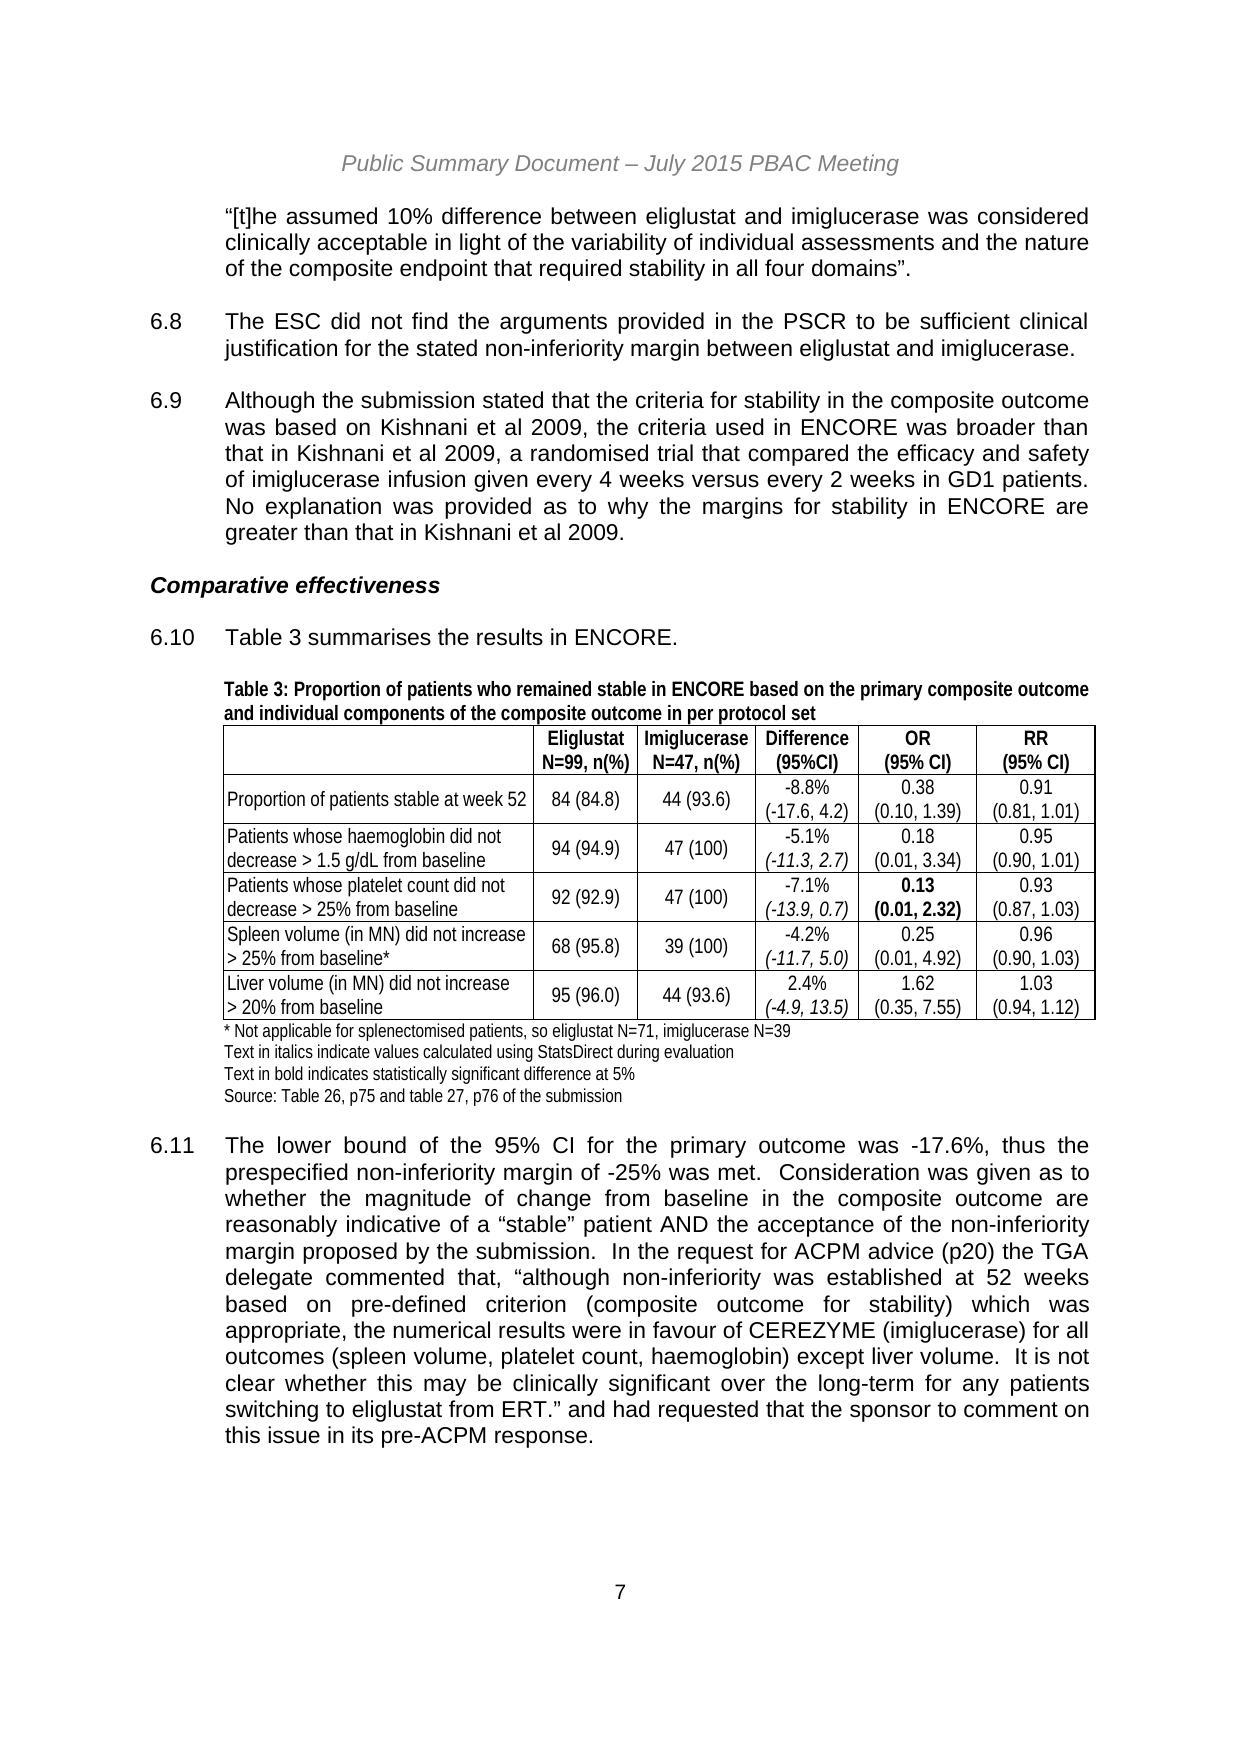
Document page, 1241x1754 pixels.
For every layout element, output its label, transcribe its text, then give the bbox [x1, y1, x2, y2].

table_cell -8.8% (-17.6, 4.2) [756, 775, 858, 823]
table_cell 47 (100) [638, 873, 755, 921]
table_cell 44 (93.6) [638, 971, 755, 1019]
table_header RR (95% CI) [977, 726, 1094, 774]
text Source: Table 26, p75 and table 27, p76 of the submission [150, 1084, 1090, 1106]
table_cell 0.91 (0.81, 1.01) [977, 775, 1094, 823]
table_cell Patients whose platelet count did not decrease > 25% from baseline [224, 873, 533, 921]
table_cell 39 (100) [638, 922, 755, 970]
table_cell 94 (94.9) [534, 824, 637, 872]
table_header Difference (95%CI) [756, 726, 858, 774]
table_cell Proportion of patients stable at week 52 [224, 775, 533, 823]
subtitle Comparative effectiveness [150, 572, 1090, 598]
table_cell 44 (93.6) [638, 775, 755, 823]
table_cell 0.93 (0.87, 1.03) [977, 873, 1094, 921]
table_header OR (95% CI) [859, 726, 976, 774]
table_cell 0.13 (0.01, 2.32) [859, 873, 976, 921]
table_cell -7.1% (-13.9, 0.7) [756, 873, 858, 921]
table_cell 92 (92.9) [534, 873, 637, 921]
table_cell 47 (100) [638, 824, 755, 872]
table_cell 2.4% (-4.9, 13.5) [756, 971, 858, 1019]
table_cell 0.96 (0.90, 1.03) [977, 922, 1094, 970]
list Table 3 summarises the results in ENCORE. [150, 624, 1090, 651]
table_cell Spleen volume (in MN) did not increase > 25% from baseline* [224, 922, 533, 970]
list The ESC did not find the arguments provided in the PSCR to be sufficient clinical justification for the stated non-inferiority margin between eliglustat and imiglucerase. [150, 308, 1090, 361]
text Text in italics indicate values calculated using StatsDirect during evaluation [150, 1041, 1090, 1063]
table_cell 95 (96.0) [534, 971, 637, 1019]
text Text in bold indicates statistically significant difference at 5% [150, 1063, 1090, 1084]
text Table 3: Proportion of patients who remained stable in ENCORE based on the primary composite outcome and individual components of the composite outcome in per protocol set [224, 677, 1090, 725]
table_cell -5.1% (-11.3, 2.7) [756, 824, 858, 872]
table_header Eliglustat N=99, n(%) [534, 726, 637, 774]
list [150, 203, 1090, 282]
table_cell Liver volume (in MN) did not increase > 20% from baseline [224, 971, 533, 1019]
table_header [224, 726, 533, 774]
table_cell -4.2% (-11.7, 5.0) [756, 922, 858, 970]
table_cell 68 (95.8) [534, 922, 637, 970]
table_cell 1.03 (0.94, 1.12) [977, 971, 1094, 1019]
table_cell 0.38 (0.10, 1.39) [859, 775, 976, 823]
table_cell Patients whose haemoglobin did not decrease > 1.5 g/dL from baseline [224, 824, 533, 872]
list The lower bound of the 95% CI for the primary outcome was -17.6%, thus the prespecified non-inferiority margin of -25% was met. Consideration was given as to whether the magnitude of change from baseline in the composite outcome are reasonably indicative of a “stable” patient AND the acceptance of the non-inferiority margin proposed by the submission. In the request for ACPM advice (p20) the TGA delegate commented that, “although non-inferiority was established at 52 weeks based on pre-defined criterion (composite outcome for stability) which was appropriate, the numerical results were in favour of CEREZYME (imiglucerase) for all outcomes (spleen volume, platelet count, haemoglobin) except liver volume. It is not clear whether this may be clinically significant over the long-term for any patients switching to eliglustat from ERT.” and had requested that the sponsor to comment on this issue in its pre-ACPM response. [150, 1132, 1090, 1449]
table_cell 84 (84.8) [534, 775, 637, 823]
table_cell 0.18 (0.01, 3.34) [859, 824, 976, 872]
table_cell 0.95 (0.90, 1.01) [977, 824, 1094, 872]
table_cell 0.25 (0.01, 4.92) [859, 922, 976, 970]
text * Not applicable for splenectomised patients, so eliglustat N=71, imiglucerase N=39 [224, 1020, 1090, 1041]
table_cell 1.62 (0.35, 7.55) [859, 971, 976, 1019]
table_header Imiglucerase N=47, n(%) [638, 726, 755, 774]
list Although the submission stated that the criteria for stability in the composite outcome was based on Kishnani et al 2009, the criteria used in ENCORE was broader than that in Kishnani et al 2009, a randomised trial that compared the efficacy and safety of imiglucerase infusion given every 4 weeks versus every 2 weeks in GD1 patients. No explanation was provided as to why the margins for stability in ENCORE are greater than that in Kishnani et al 2009. [150, 387, 1090, 545]
